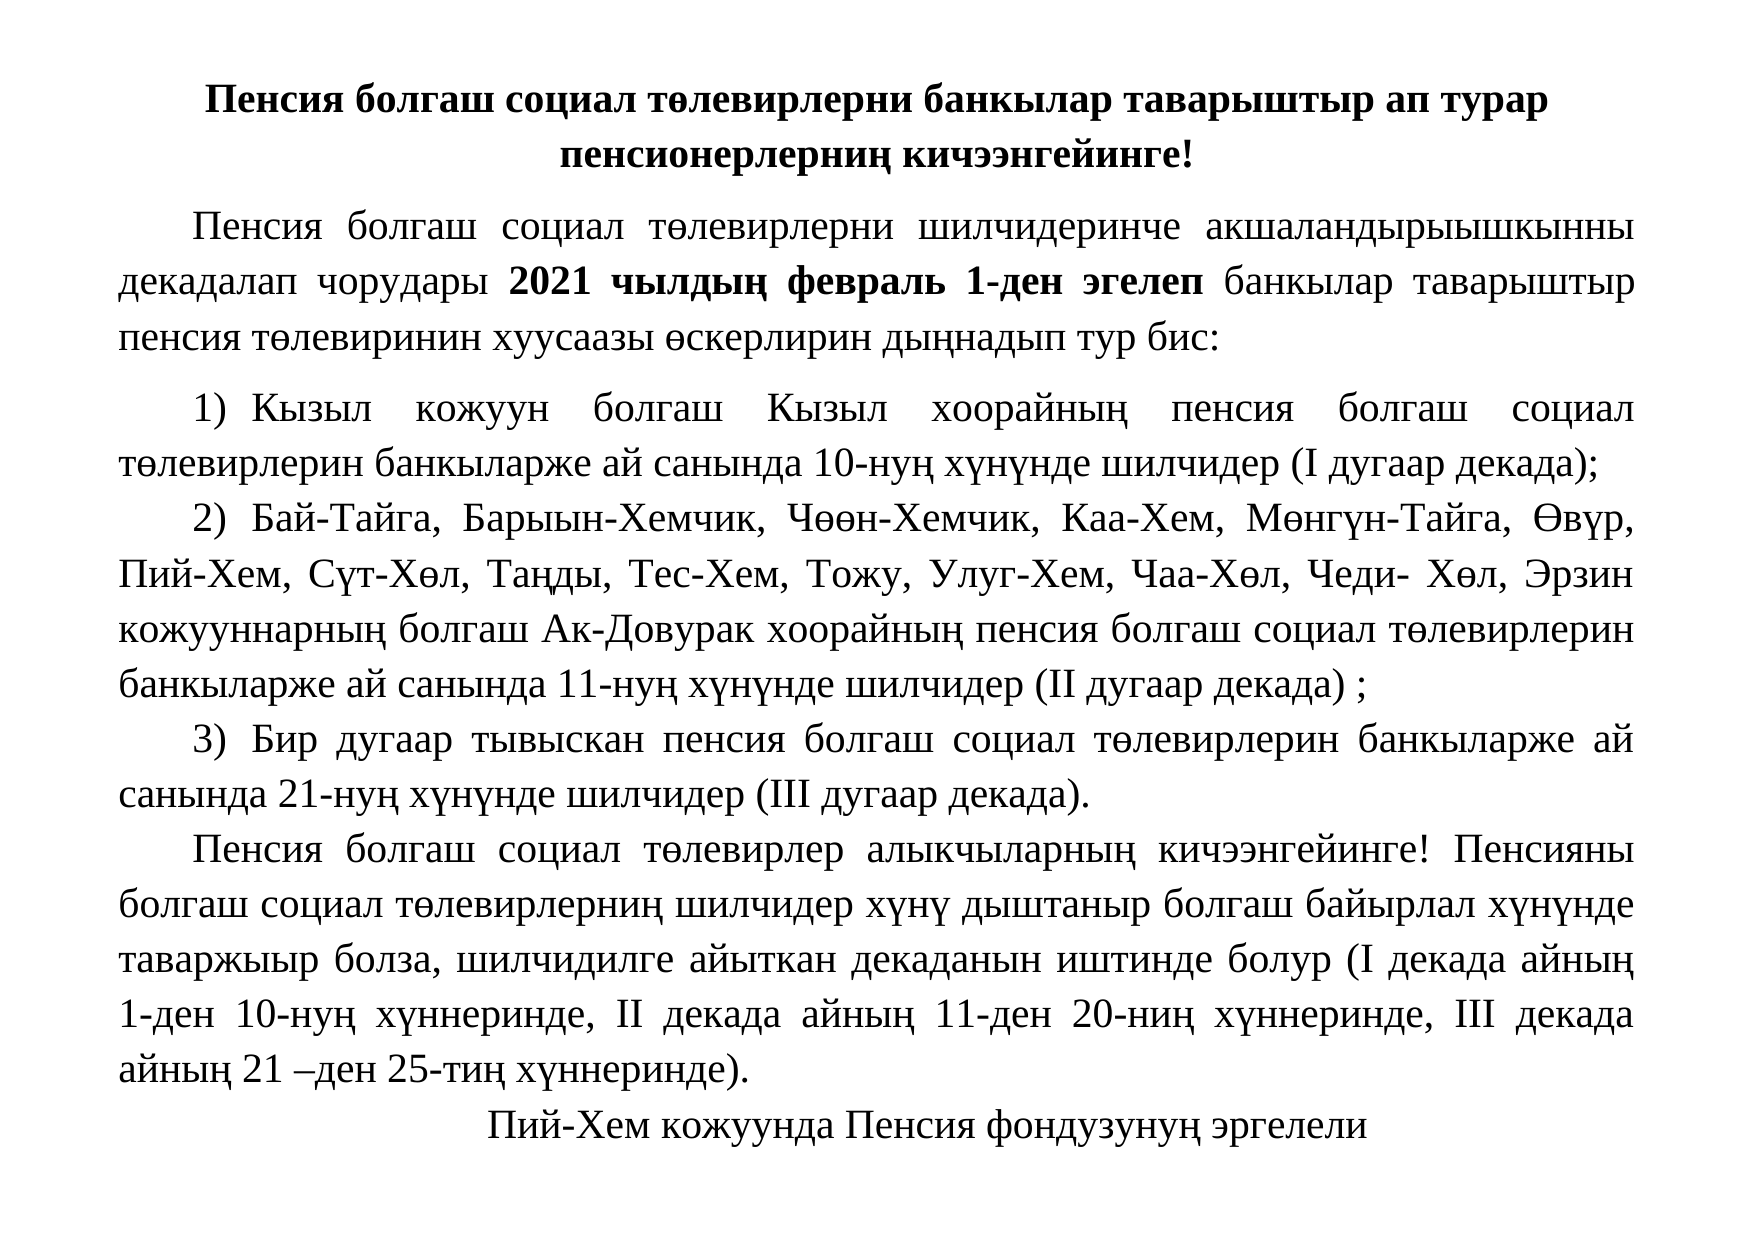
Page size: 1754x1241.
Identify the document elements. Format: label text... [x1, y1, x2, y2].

list Кызыл кожуун болгаш Кызыл хоорайның пенсия болгаш социал төлевирлерин банкыларже ай санында 10-нуң хүнүнде шилчидер (I дугаар декада); [118, 383, 1636, 486]
list Пий-Хем кожуунда Пенсия фондузунуң эргелели [192, 1099, 1636, 1147]
text Пенсия болгаш социал төлевирлерни банкылар таварыштыр ап турар пенсионерлерниң кичээнгейинге! [118, 74, 1636, 177]
list Пенсия болгаш социал төлевирлер алыкчыларның кичээнгейинге! Пенсияны болгаш социал төлевирлерниң шилчидер хүнү дыштаныр болгаш байырлал хүнүнде таваржыыр болза, шилчидилге айыткан декаданын иштинде болур (I декада айның 1-ден 10-нуң хүннеринде, II декада айның 11-ден 20-ниң хүннеринде, III декада айның 21 –ден 25-тиң хүннеринде). [118, 823, 1636, 1092]
list Бай-Тайга, Барыын-Хемчик, Чөөн-Хемчик, Каа-Хем, Мөнгүн-Тайга, Өвүр, Пий-Хем, Сүт-Хөл, Таңды, Тес-Хем, Тожу, Улуг-Хем, Чаа-Хөл, Чеди- Хөл, Эрзин кожууннарның болгаш Ак-Довурак хоорайның пенсия болгаш социал төлевирлерин банкыларже ай санында 11-нуң хүнүнде шилчидер (II дугаар декада) ; [118, 493, 1636, 706]
list Бир дугаар тывыскан пенсия болгаш социал төлевирлерин банкыларже ай санында 21-нуң хүнүнде шилчидер (III дугаар декада). [118, 713, 1636, 816]
text Пенсия болгаш социал төлевирлерни шилчидеринче акшаландырыышкынны декадалап чорудары 2021 чылдың февраль 1-ден эгелеп банкылар таварыштыр пенсия төлевиринин хуусаазы өскерлирин дыңнадып тур бис: [118, 201, 1636, 359]
